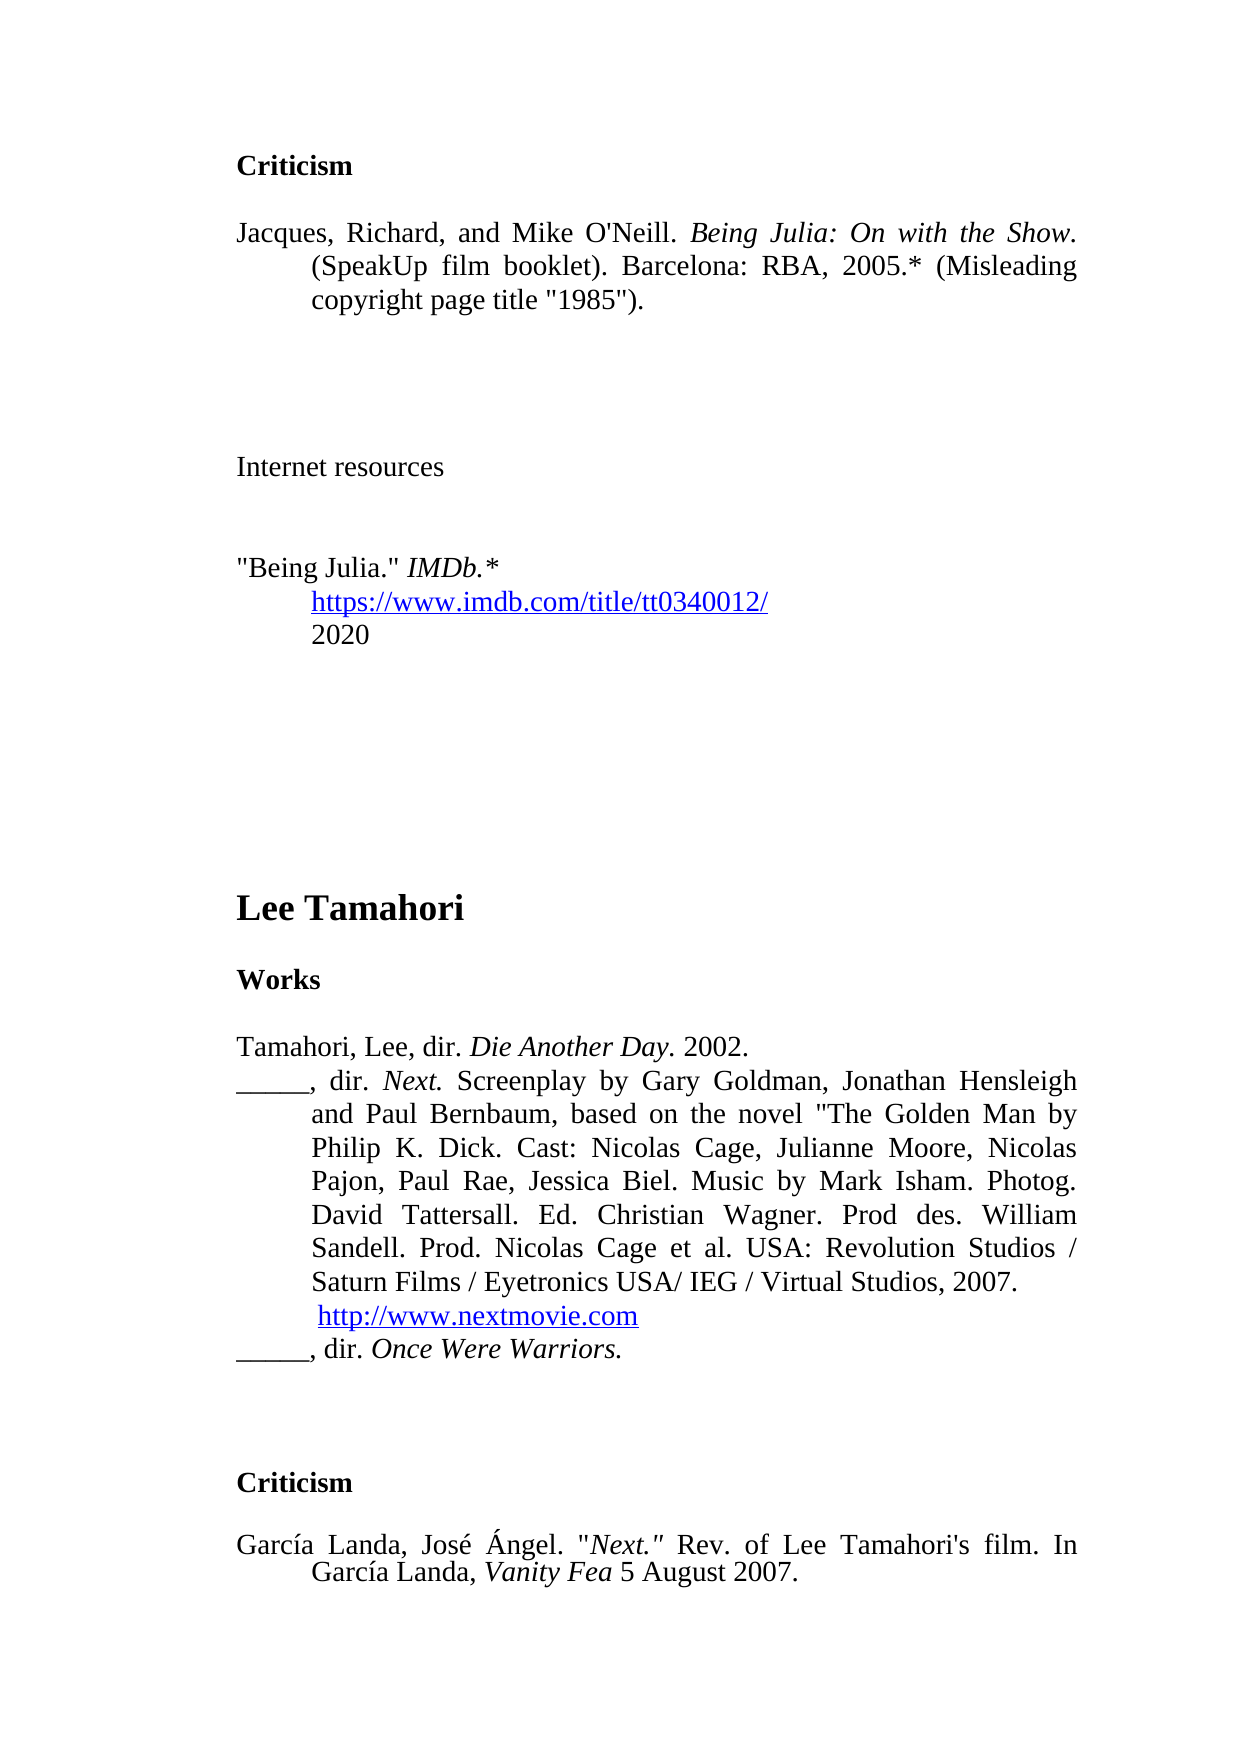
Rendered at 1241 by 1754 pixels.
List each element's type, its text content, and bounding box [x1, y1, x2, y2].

text http://www.nextmovie.com [310, 1298, 1078, 1331]
text Tamahori, Lee, dir. Die Another Day. 2002. [236, 1029, 1078, 1063]
text _____, dir. Once Were Warriors. [236, 1331, 1078, 1365]
subtitle Criticism [236, 148, 1078, 181]
text _____, dir. Next. Screenplay by Gary Goldman, Jonathan Hensleigh and Paul Bernbaum, based on the novel "The Golden Man by Philip K. Dick. Cast: Nicolas Cage, Julianne Moore, Nicolas Pajon, Paul Rae, Jessica Biel. Music by Mark Isham. Photog. David Tattersall. Ed. Christian Wagner. Prod des. William Sandell. Prod. Nicolas Cage et al. USA: Revolution Studios / Saturn Films / Eyetronics USA/ IEG / Virtual Studios, 2007. [236, 1063, 1078, 1298]
text Works [236, 962, 1078, 996]
text 2020 [236, 617, 1078, 651]
text https://www.imdb.com/title/tt0340012/ [236, 584, 1078, 617]
text Jacques, Richard, and Mike O'Neill. Being Julia: On with the Show. (SpeakUp film booklet). Barcelona: RBA, 2005.* (Misleading copyright page title "1985"). [236, 215, 1078, 315]
text Lee Tamahori [236, 886, 1078, 929]
text "Being Julia." IMDb.* [236, 550, 1078, 584]
text García Landa, José Ángel. "Next." Rev. of Lee Tamahori's film. In García Landa, Vanity Fea 5 August 2007. [236, 1532, 1078, 1587]
text Internet resources [236, 449, 1078, 483]
text Criticism [236, 1465, 1078, 1499]
